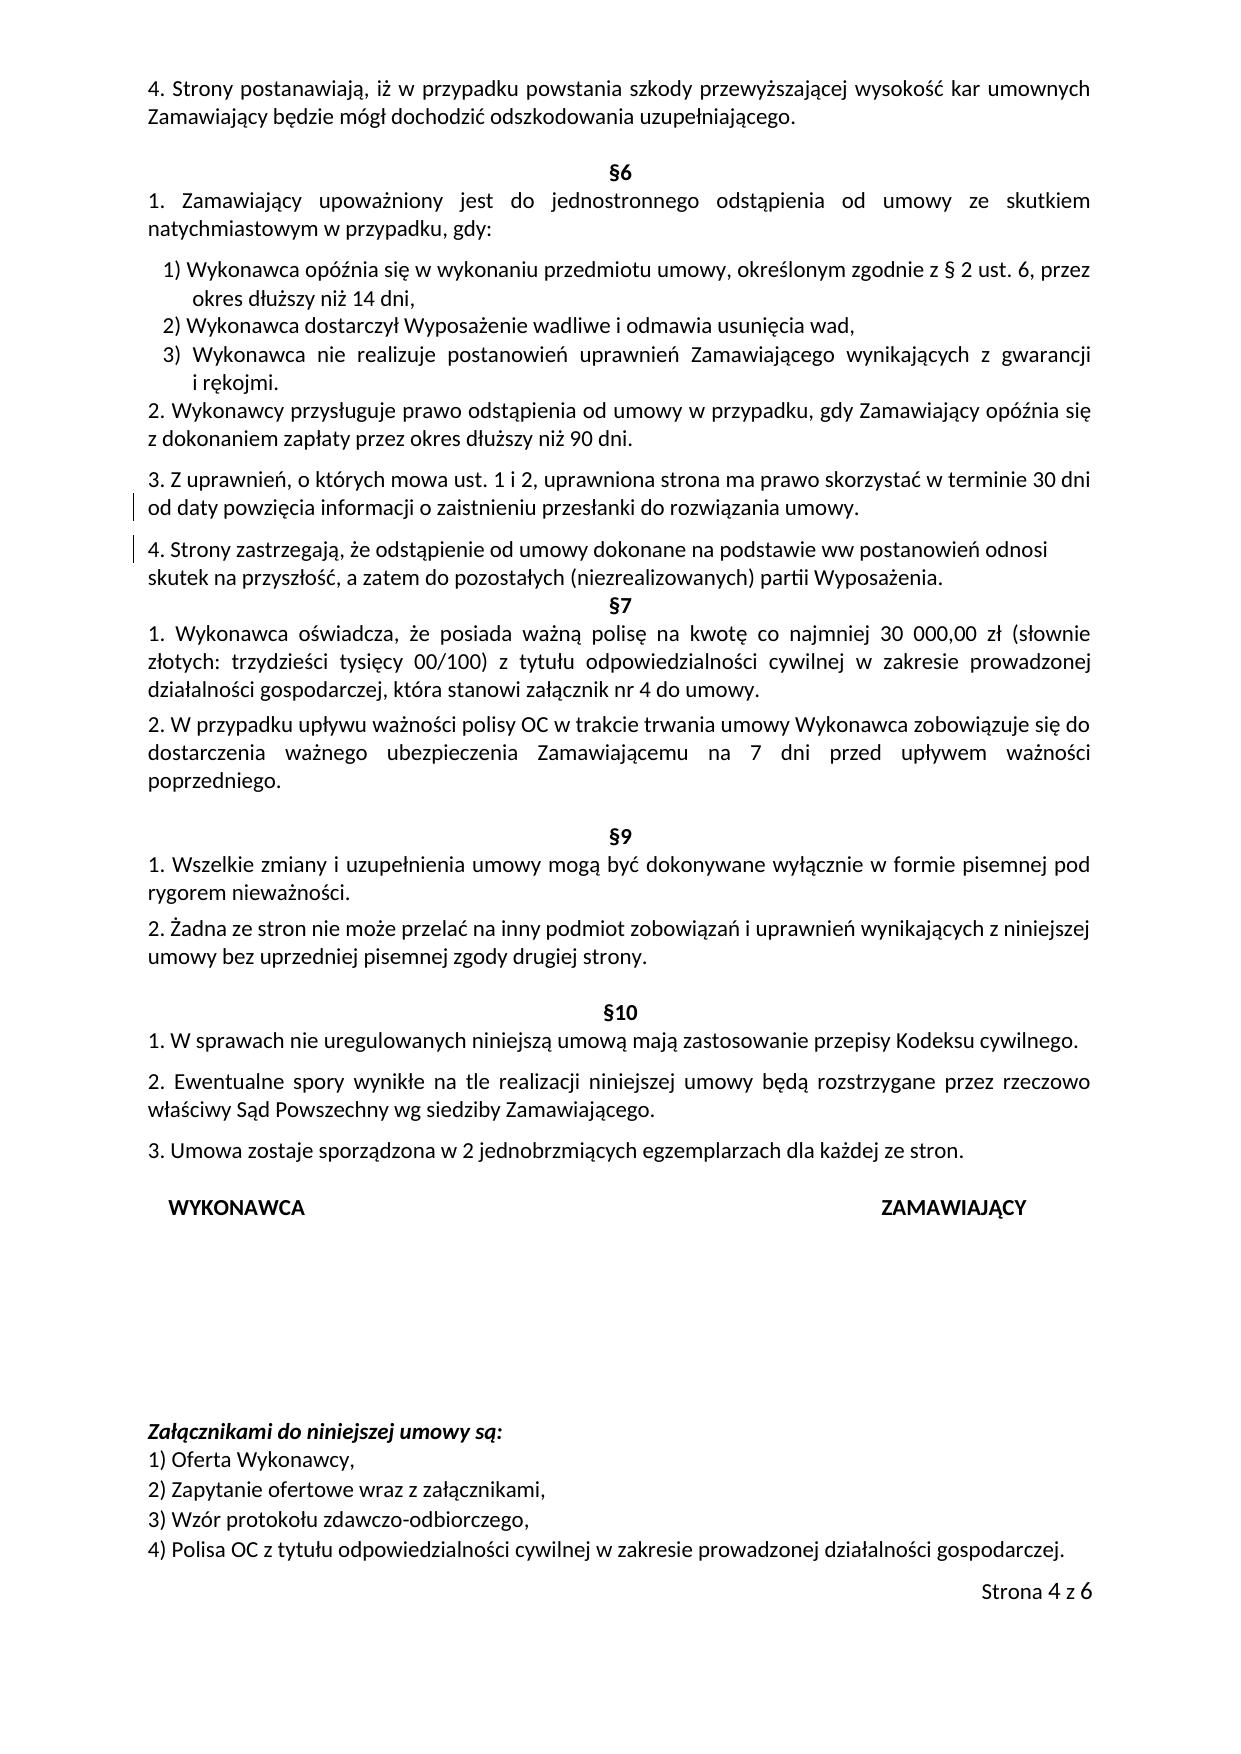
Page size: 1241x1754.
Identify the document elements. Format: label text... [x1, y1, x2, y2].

text 1) Wykonawca opóźnia się w wykonaniu przedmiotu umowy, określonym zgodnie z § 2 ust. 6, przez okres dłuższy niż 14 dni, [162, 256, 1093, 312]
text 1. W sprawach nie uregulowanych niniejszą umową mają zastosowanie przepisy Kodeksu cywilnego. [148, 1026, 1093, 1054]
text 2. Ewentualne spory wynikłe na tle realizacji niniejszej umowy będą rozstrzygane przez rzeczowo właściwy Sąd Powszechny wg siedziby Zamawiającego. [148, 1067, 1093, 1123]
text 3) Wzór protokołu zdawczo-odbiorczego, [148, 1505, 1093, 1533]
text WYKONAWCA ZAMAWIAJĄCY [148, 1193, 1093, 1221]
text 3. Z uprawnień, o których mowa ust. 1 i 2, uprawniona strona ma prawo skorzystać w terminie 30 dni od daty powzięcia informacji o zaistnieniu przesłanki do rozwiązania umowy. [148, 465, 1093, 521]
text 3. Umowa zostaje sporządzona w 2 jednobrzmiących egzemplarzach dla każdej ze stron. [148, 1137, 1093, 1165]
text 1. Zamawiający upoważniony jest do jednostronnego odstąpienia od umowy ze skutkiem natychmiastowym w przypadku, gdy: [148, 186, 1093, 242]
text 4. Strony zastrzegają, że odstąpienie od umowy dokonane na podstawie ww postanowień odnosi skutek na przyszłość, a zatem do pozostałych (niezrealizowanych) partii Wyposażenia. [148, 535, 1093, 591]
text 4) Polisa OC z tytułu odpowiedzialności cywilnej w zakresie prowadzonej działalności gospodarczej. [148, 1535, 1093, 1563]
text 3) Wykonawca nie realizuje postanowień uprawnień Zamawiającego wynikających z gwarancji i rękojmi. [162, 340, 1093, 396]
text Załącznikami do niniejszej umowy są: [148, 1417, 1093, 1445]
text 1. Wykonawca oświadcza, że posiada ważną polisę na kwotę co najmniej 30 000,00 zł (słownie złotych: trzydzieści tysięcy 00/100) z tytułu odpowiedzialności cywilnej w zakresie prowadzonej działalności gospodarczej, która stanowi załącznik nr 4 do umowy. [148, 619, 1093, 703]
text 2. Żadna ze stron nie może przelać na inny podmiot zobowiązań i uprawnień wynikających z niniejszej umowy bez uprzedniej pisemnej zgody drugiej strony. [148, 914, 1093, 970]
text 2. W przypadku upływu ważności polisy OC w trakcie trwania umowy Wykonawca zobowiązuje się do dostarczenia ważnego ubezpieczenia Zamawiającemu na 7 dni przed upływem ważności poprzedniego. [148, 710, 1093, 794]
text 2) Wykonawca dostarczył Wyposażenie wadliwe i odmawia usunięcia wad, [162, 312, 1093, 340]
text 2. Wykonawcy przysługuje prawo odstąpienia od umowy w przypadku, gdy Zamawiający opóźnia się z dokonaniem zapłaty przez okres dłuższy niż 90 dni. [148, 396, 1093, 452]
text §6 [148, 158, 1093, 186]
text §9 [148, 822, 1093, 850]
text 1) Oferta Wykonawcy, [148, 1445, 1093, 1473]
text §7 [148, 591, 1093, 619]
text 1. Wszelkie zmiany i uzupełnienia umowy mogą być dokonywane wyłącznie w formie pisemnej pod rygorem nieważności. [148, 850, 1093, 906]
text 4. Strony postanawiają, iż w przypadku powstania szkody przewyższającej wysokość kar umownych Zamawiający będzie mógł dochodzić odszkodowania uzupełniającego. [148, 74, 1093, 130]
text §10 [148, 998, 1093, 1026]
text 2) Zapytanie ofertowe wraz z załącznikami, [148, 1475, 1093, 1503]
